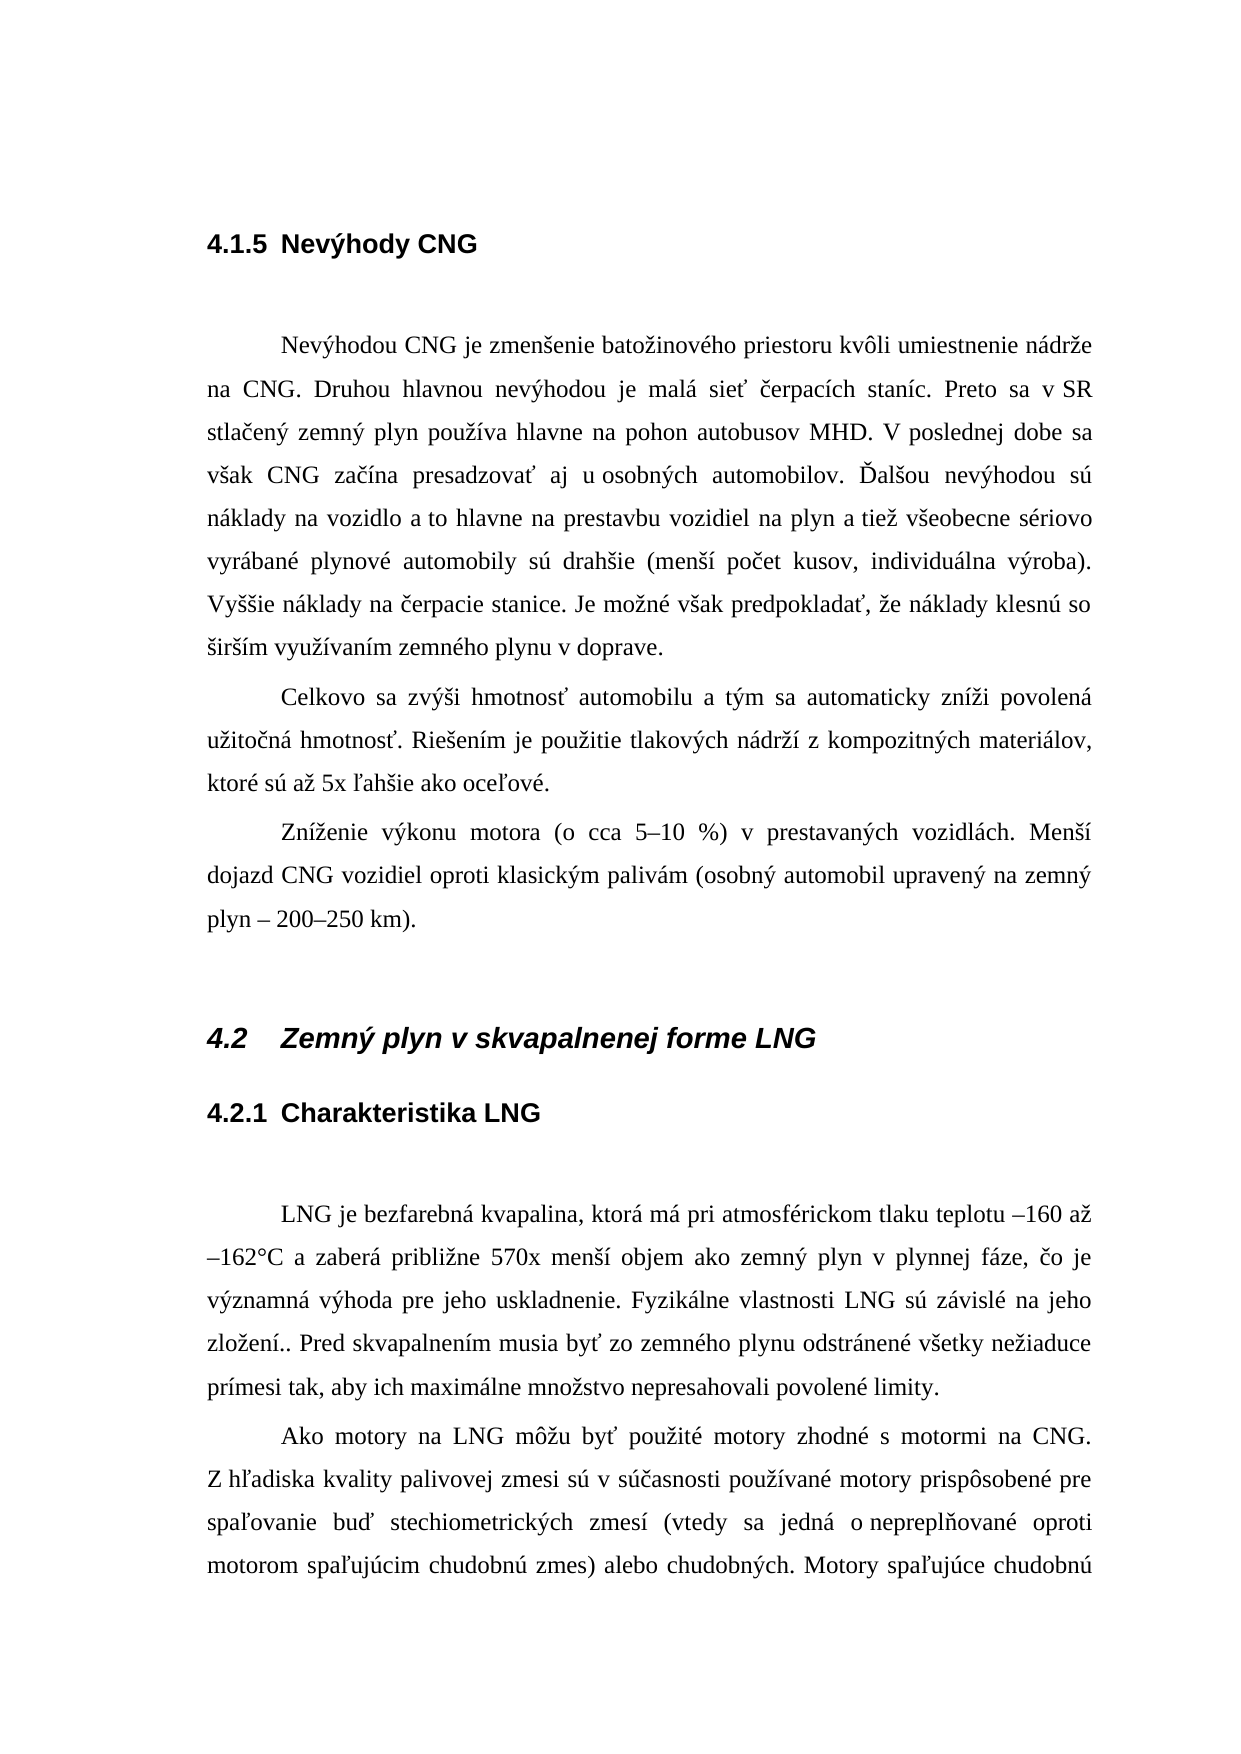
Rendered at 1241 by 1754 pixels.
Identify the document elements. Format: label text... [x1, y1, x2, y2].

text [207, 1421, 1092, 1579]
subtitle 4.1.5 Nevýhody CNG [207, 228, 1092, 259]
text LNG je bezfarebná kvapalina, ktorá má pri atmosférickom tlaku teplotu –160 až –162°C a zaberá približne 570x menší objem ako zemný plyn v plynnej fáze, čo je významná výhoda pre jeho uskladnenie. Fyzikálne vlastnosti LNG sú závislé na jeho zložení.. Pred skvapalnením musia byť zo zemného plynu odstránené všetky nežiaduce prímesi tak, aby ich maximálne množstvo nepresahovali povolené limity. [207, 1199, 1092, 1400]
subtitle 4.2.1 Charakteristika LNG [207, 1097, 1092, 1128]
text Celkovo sa zvýši hmotnosť automobilu a tým sa automaticky zníži povolená užitočná hmotnosť. Riešením je použitie tlakových nádrží z kompozitných materiálov, ktoré sú až 5x ľahšie ako oceľové. [207, 682, 1092, 797]
subtitle 4.2 Zemný plyn v skvapalnenej forme LNG [207, 1021, 1092, 1055]
text Nevýhodou CNG je zmenšenie batožinového priestoru kvôli umiestnenie nádrže na CNG. Druhou hlavnou nevýhodou je malá sieť čerpacích staníc. Preto sa v SR stlačený zemný plyn používa hlavne na pohon autobusov MHD. V poslednej dobe sa však CNG začína presadzovať aj u osobných automobilov. Ďalšou nevýhodou sú náklady na vozidlo a to hlavne na prestavbu vozidiel na plyn a tiež všeobecne sériovo vyrábané plynové automobily sú drahšie (menší počet kusov, individuálna výroba). Vyššie náklady na čerpacie stanice. Je možné však predpokladať, že náklady klesnú so širším využívaním zemného plynu v doprave. [207, 331, 1092, 661]
text Zníženie výkonu motora (o cca 5–10 %) v prestavaných vozidlách. Menší dojazd CNG vozidiel oproti klasickým palivám (osobný automobil upravený na zemný plyn – 200–250 km). [207, 817, 1092, 932]
